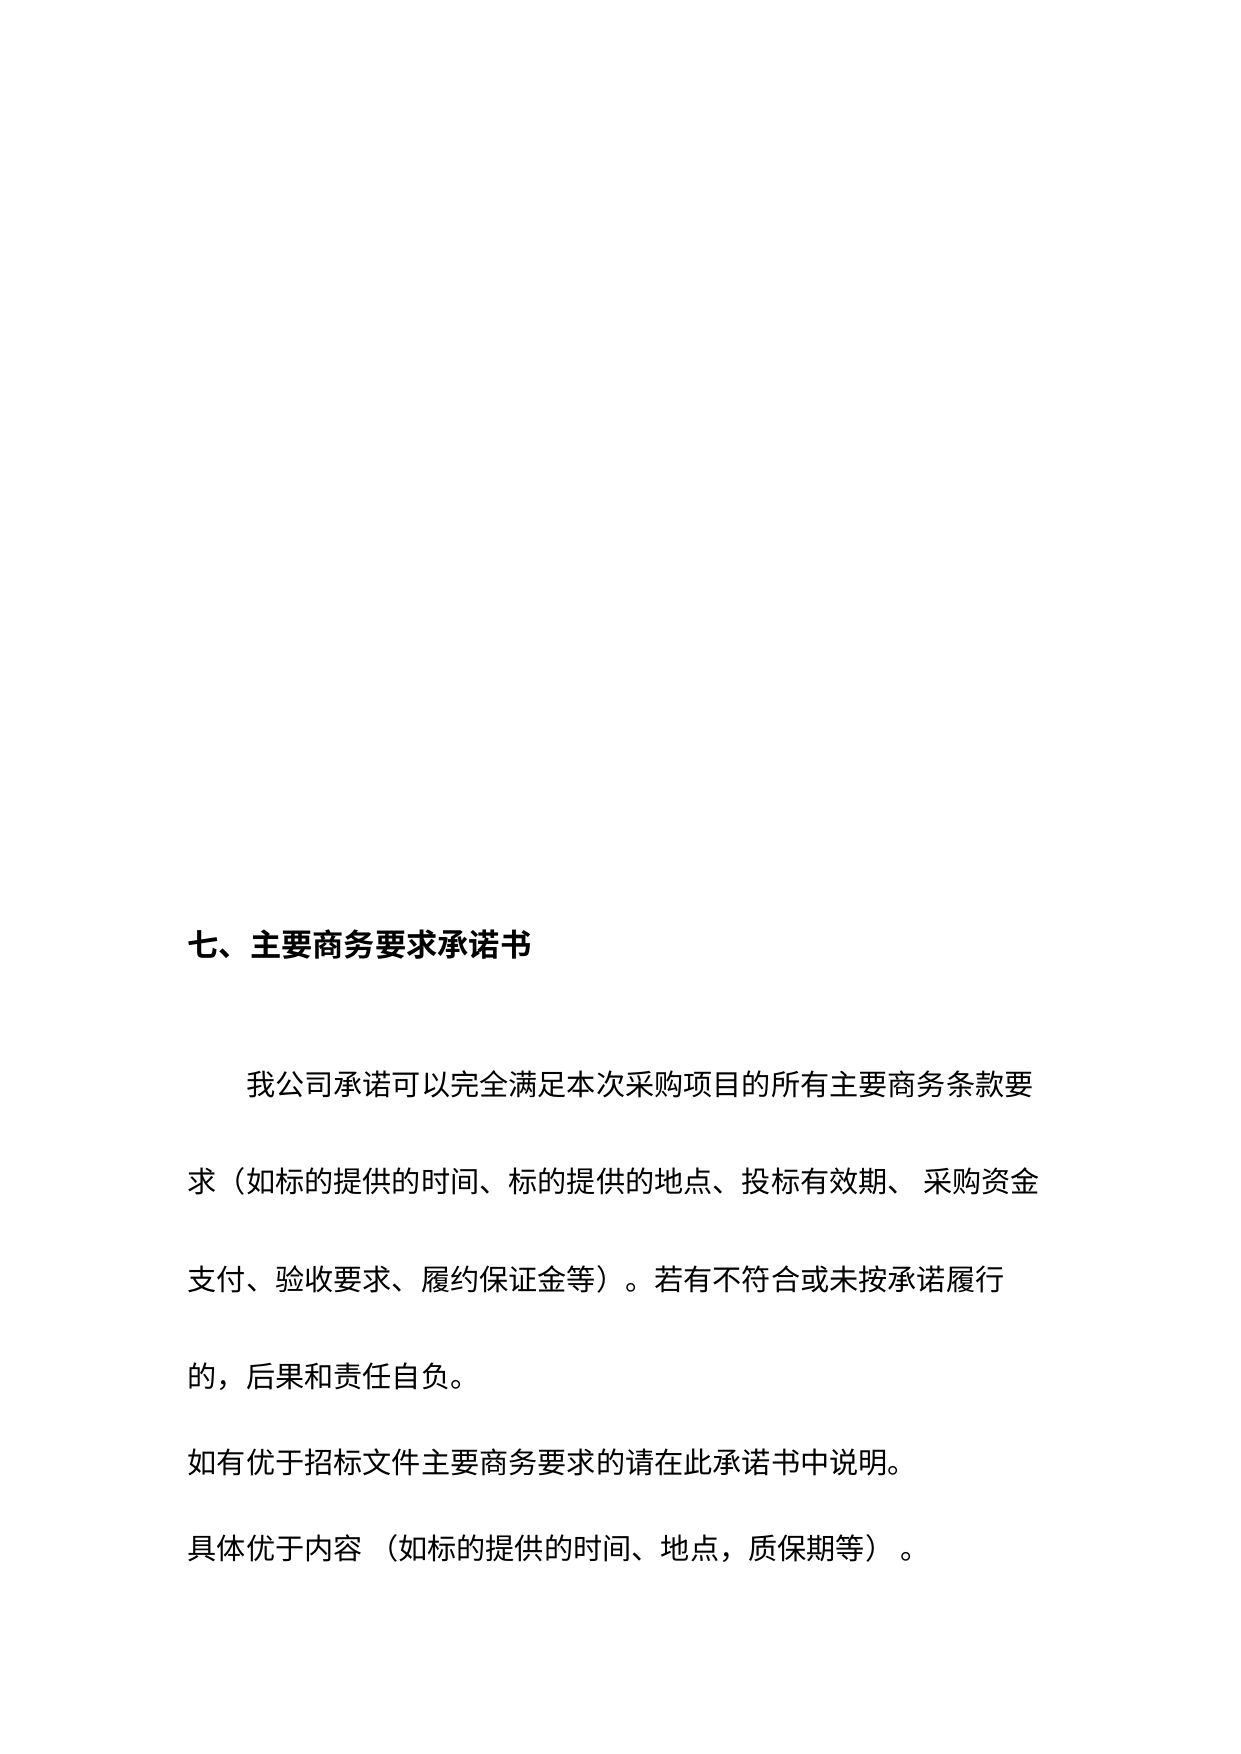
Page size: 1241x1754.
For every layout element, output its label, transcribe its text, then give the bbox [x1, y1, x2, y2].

list 我公司承诺可以完全满足本次采购项目的所有主要商务条款要求（如标的提供的时间、标的提供的地点、投标有效期、 采购资金支付、验收要求、履约保证金等）。若有不符合或未按承诺履行的，后果和责任自负。 [187, 1050, 1053, 1407]
list 具体优于内容 （如标的提供的时间、地点，质保期等） 。 [187, 1514, 1053, 1579]
list 七、主要商务要求承诺书 [187, 910, 1053, 975]
list 如有优于招标文件主要商务要求的请在此承诺书中说明。 [187, 1428, 1053, 1493]
